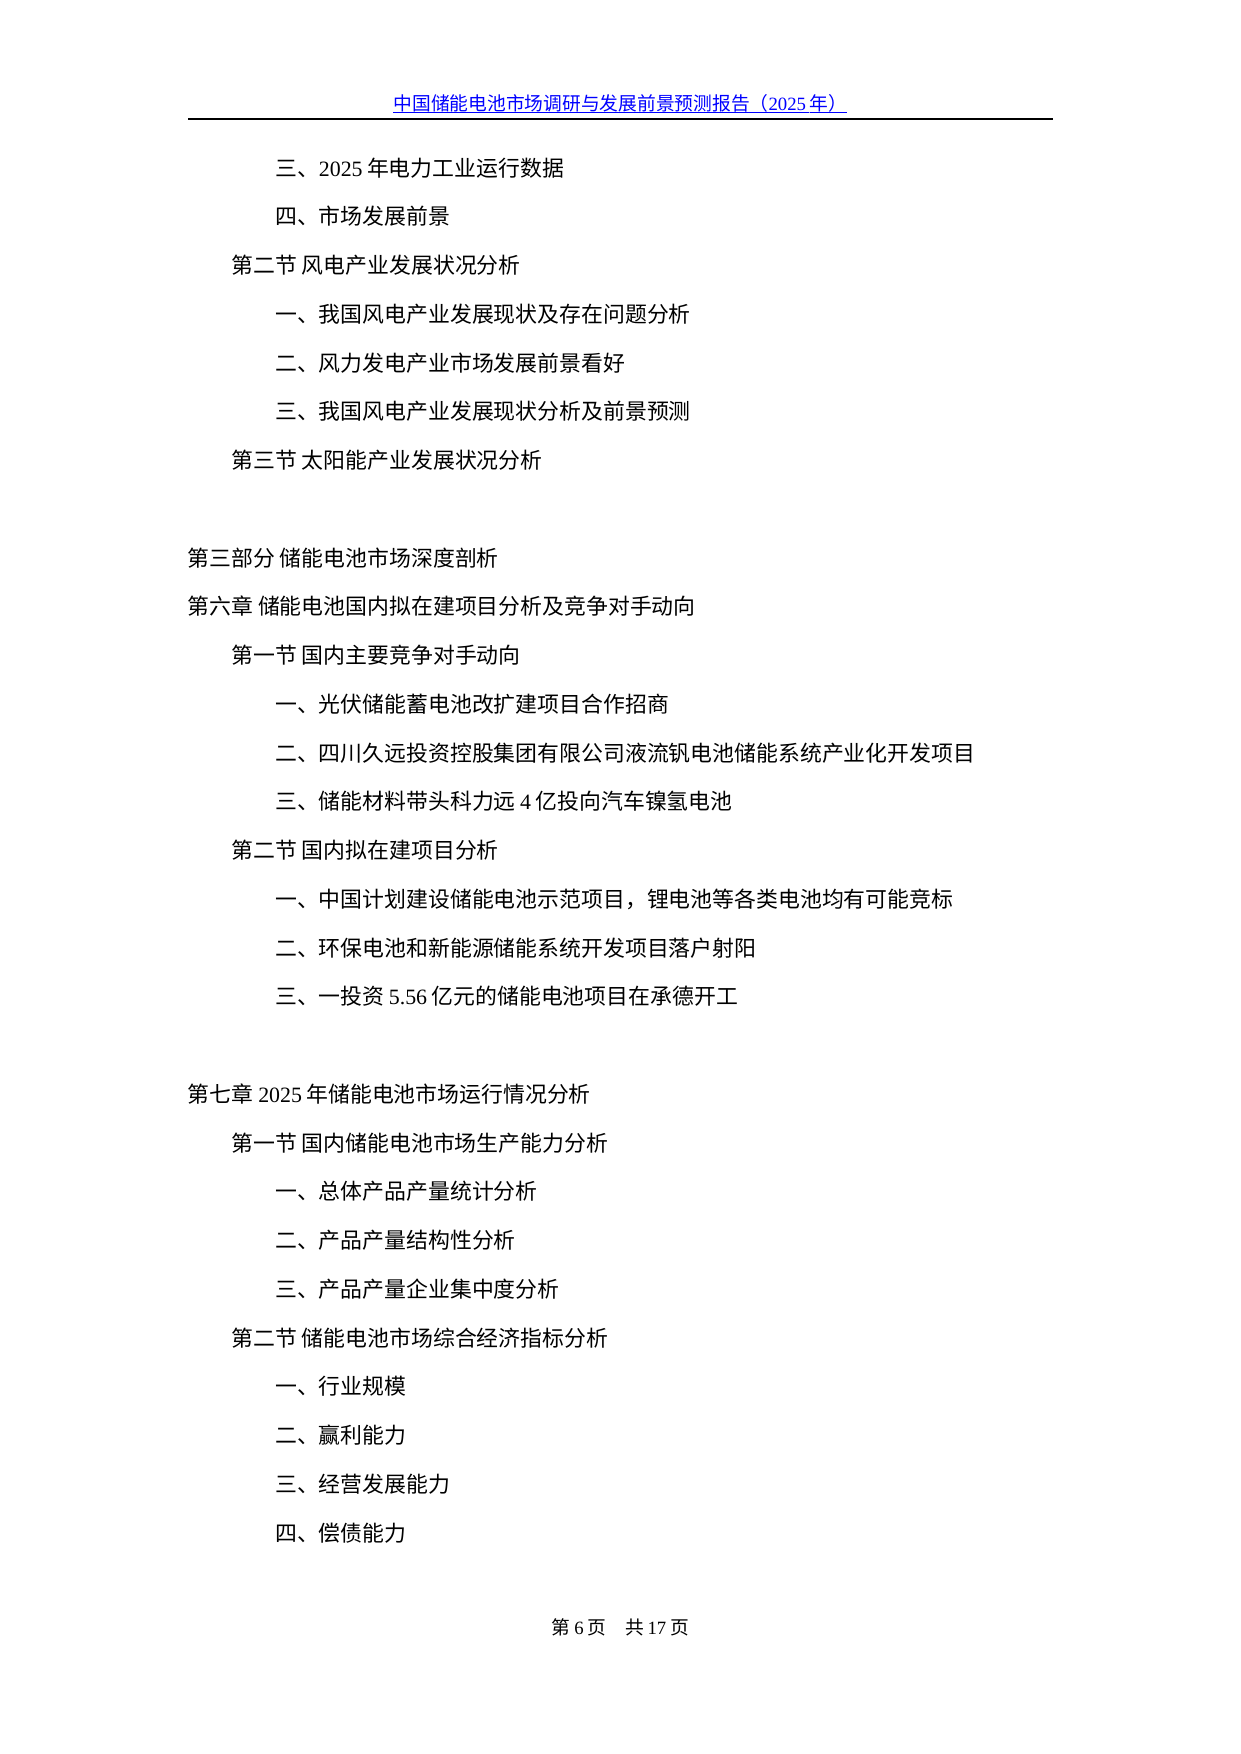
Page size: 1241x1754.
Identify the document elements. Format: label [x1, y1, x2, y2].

text [187, 150, 1053, 1548]
